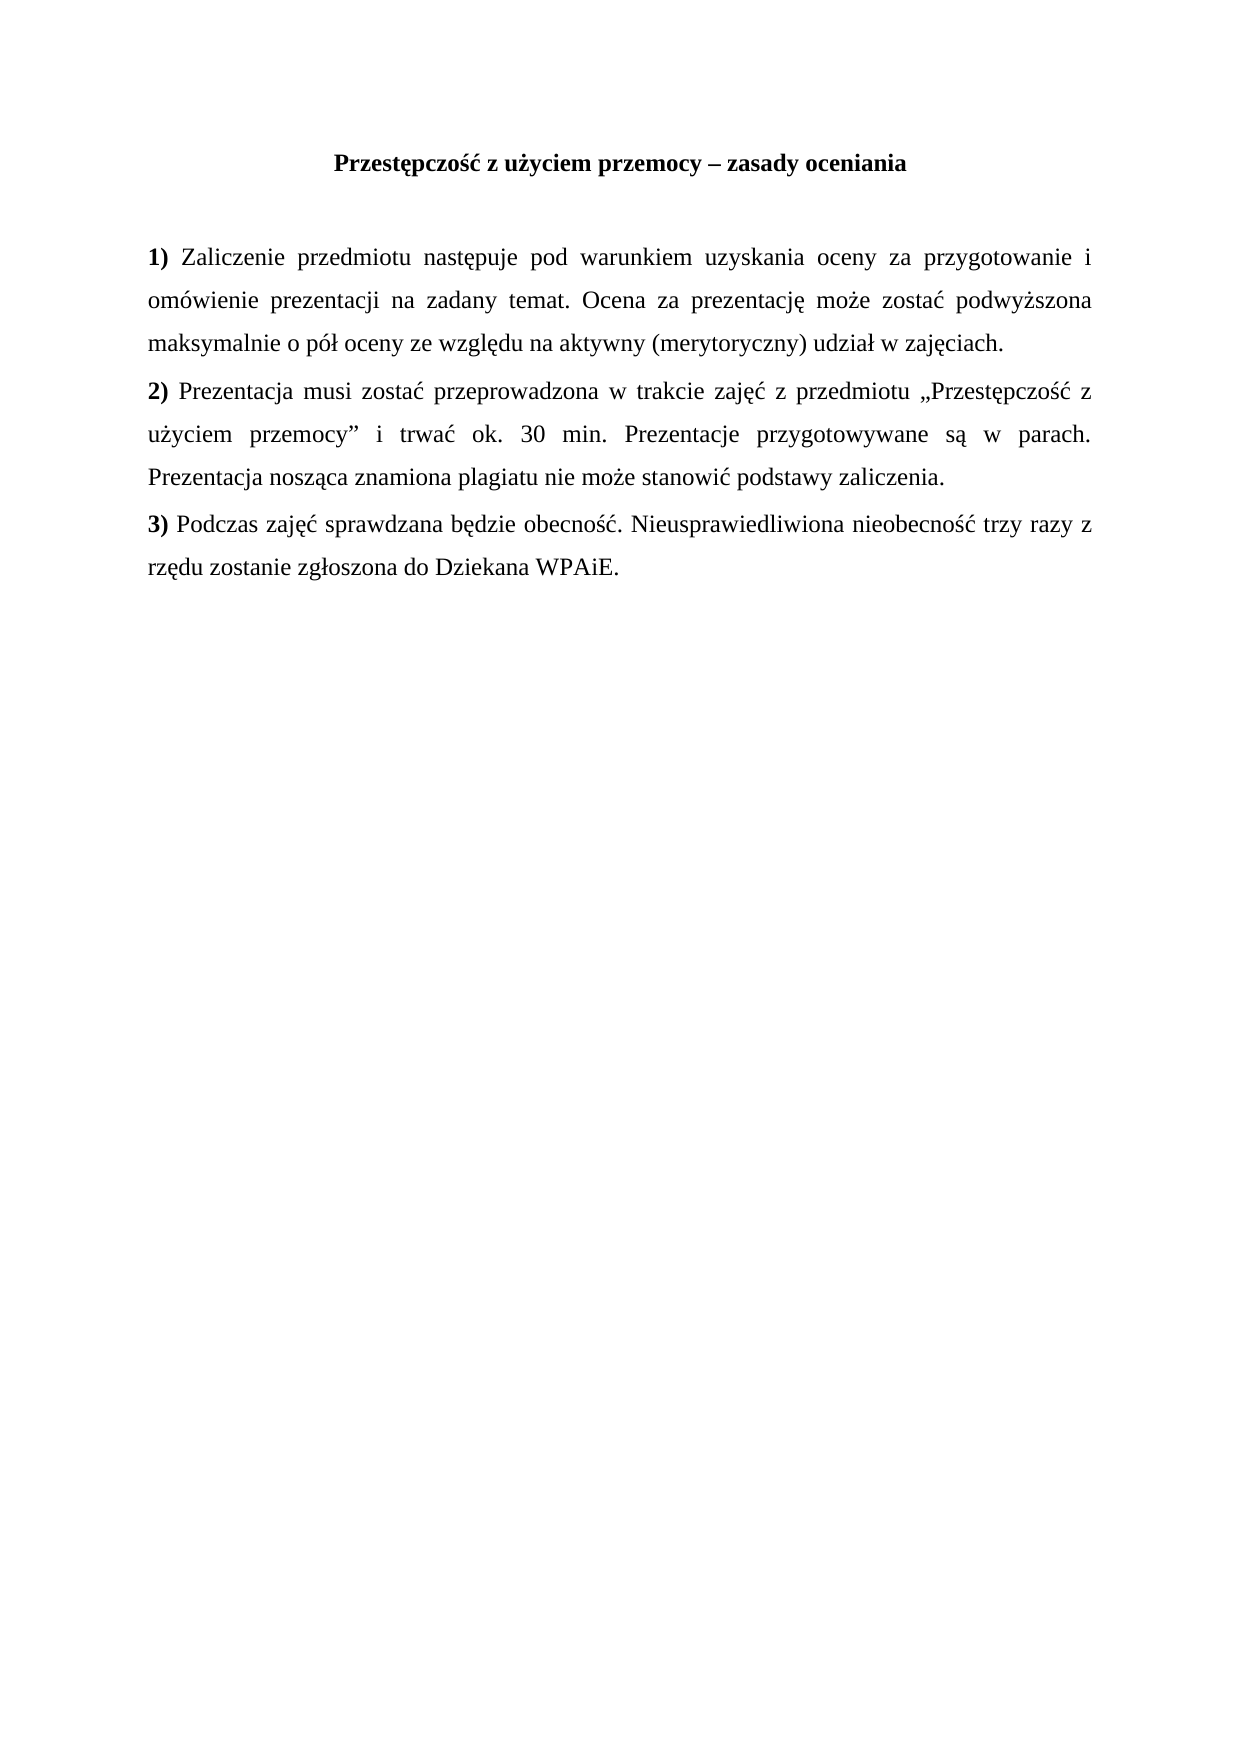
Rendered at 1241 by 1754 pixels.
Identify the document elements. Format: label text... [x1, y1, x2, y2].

text 2) Prezentacja musi zostać przeprowadzona w trakcie zajęć z przedmiotu „Przestępczość z użyciem przemocy” i trwać ok. 30 min. Prezentacje przygotowywane są w parach. Prezentacja nosząca znamiona plagiatu nie może stanowić podstawy zaliczenia. [148, 376, 1093, 491]
text Przestępczość z użyciem przemocy – zasady oceniania [148, 148, 1093, 176]
text 3) Podczas zajęć sprawdzana będzie obecność. Nieusprawiedliwiona nieobecność trzy razy z rzędu zostanie zgłoszona do Dziekana WPAiE. [148, 509, 1093, 581]
text 1) Zaliczenie przedmiotu następuje pod warunkiem uzyskania oceny za przygotowanie i omówienie prezentacji na zadany temat. Ocena za prezentację może zostać podwyższona maksymalnie o pół oceny ze względu na aktywny (merytoryczny) udział w zajęciach. [148, 242, 1093, 357]
